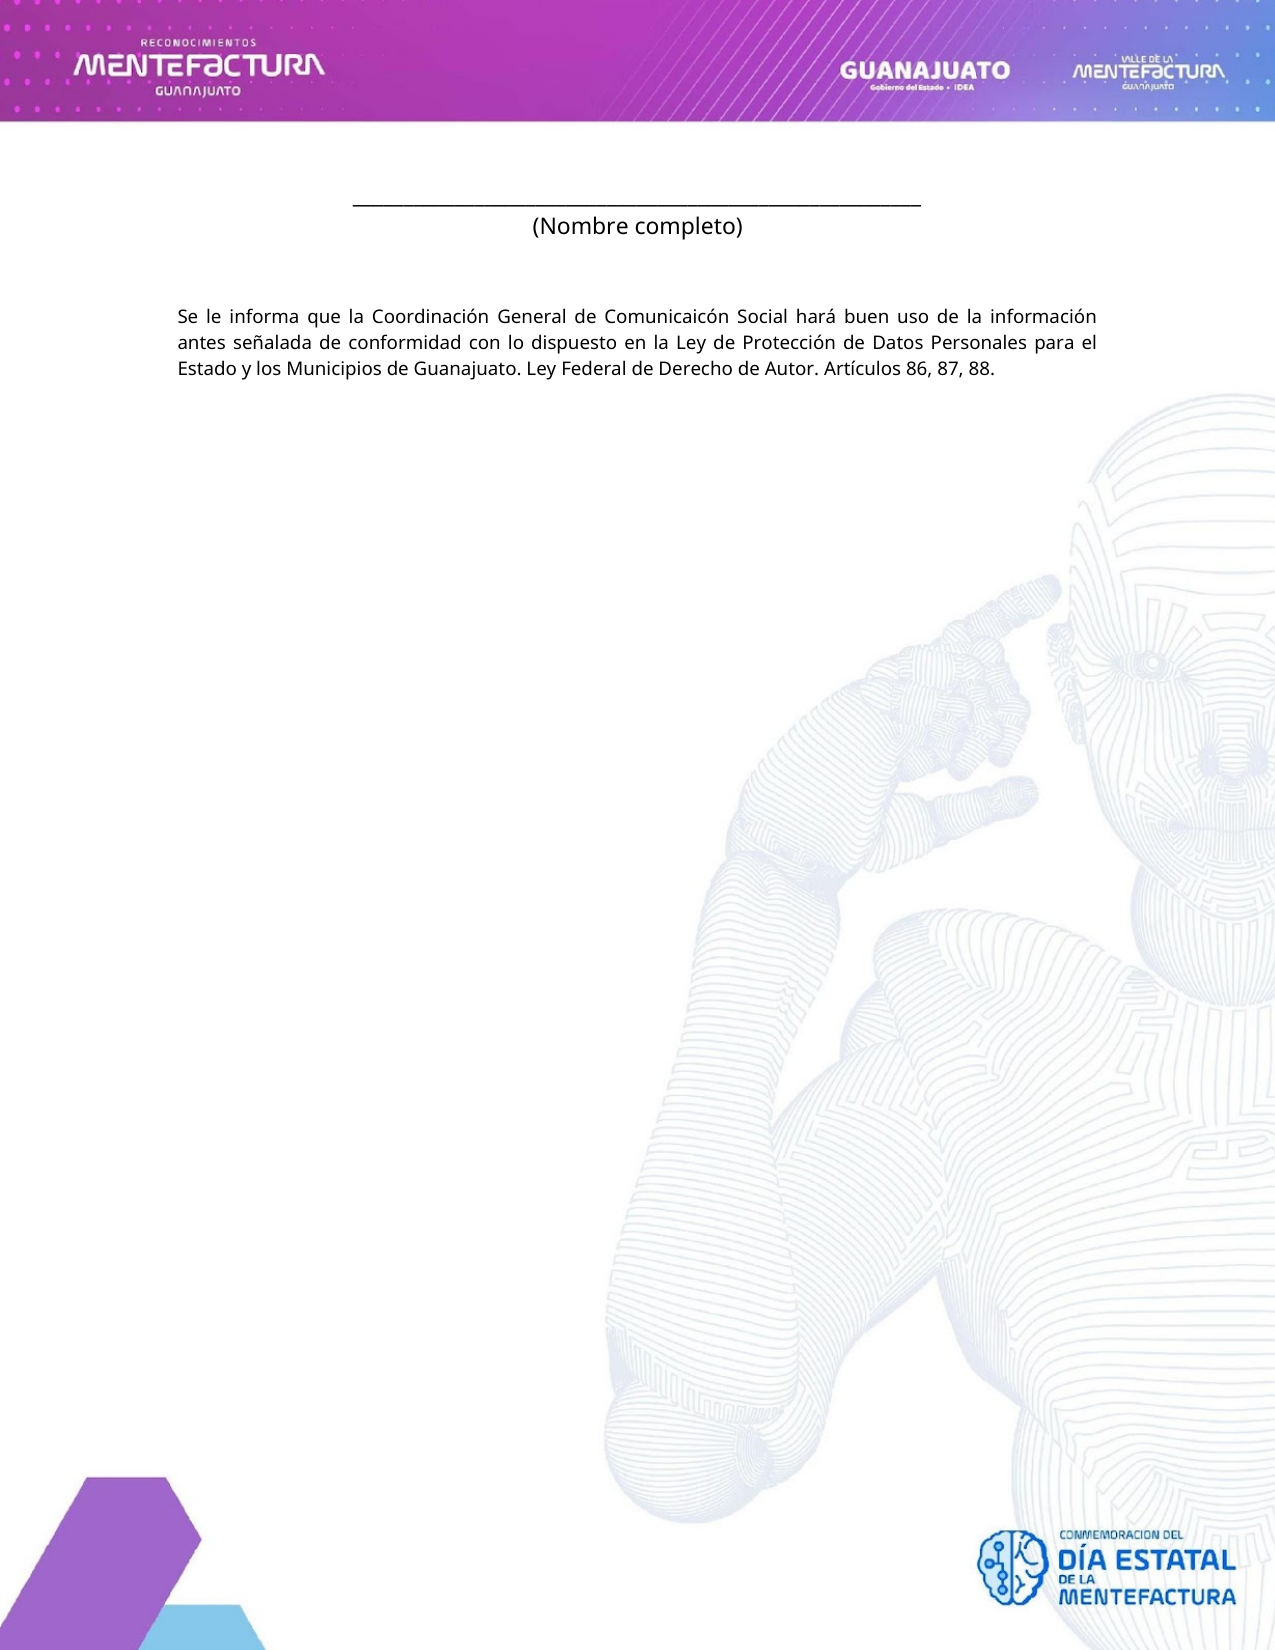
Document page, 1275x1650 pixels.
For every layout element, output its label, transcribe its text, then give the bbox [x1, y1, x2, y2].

picture [0, 0, 1275, 1650]
text (Nombre completo) [177, 210, 1098, 241]
text Se le informa que la Coordinación General de Comunicaicón Social hará buen uso de la información antes señalada de conformidad con lo dispuesto en la Ley de Protección de Datos Personales para el Estado y los Municipios de Guanajuato. Ley Federal de Derecho de Autor. Artículos 86, 87, 88. [177, 304, 1098, 380]
text ________________________________________________________ [177, 179, 1098, 210]
